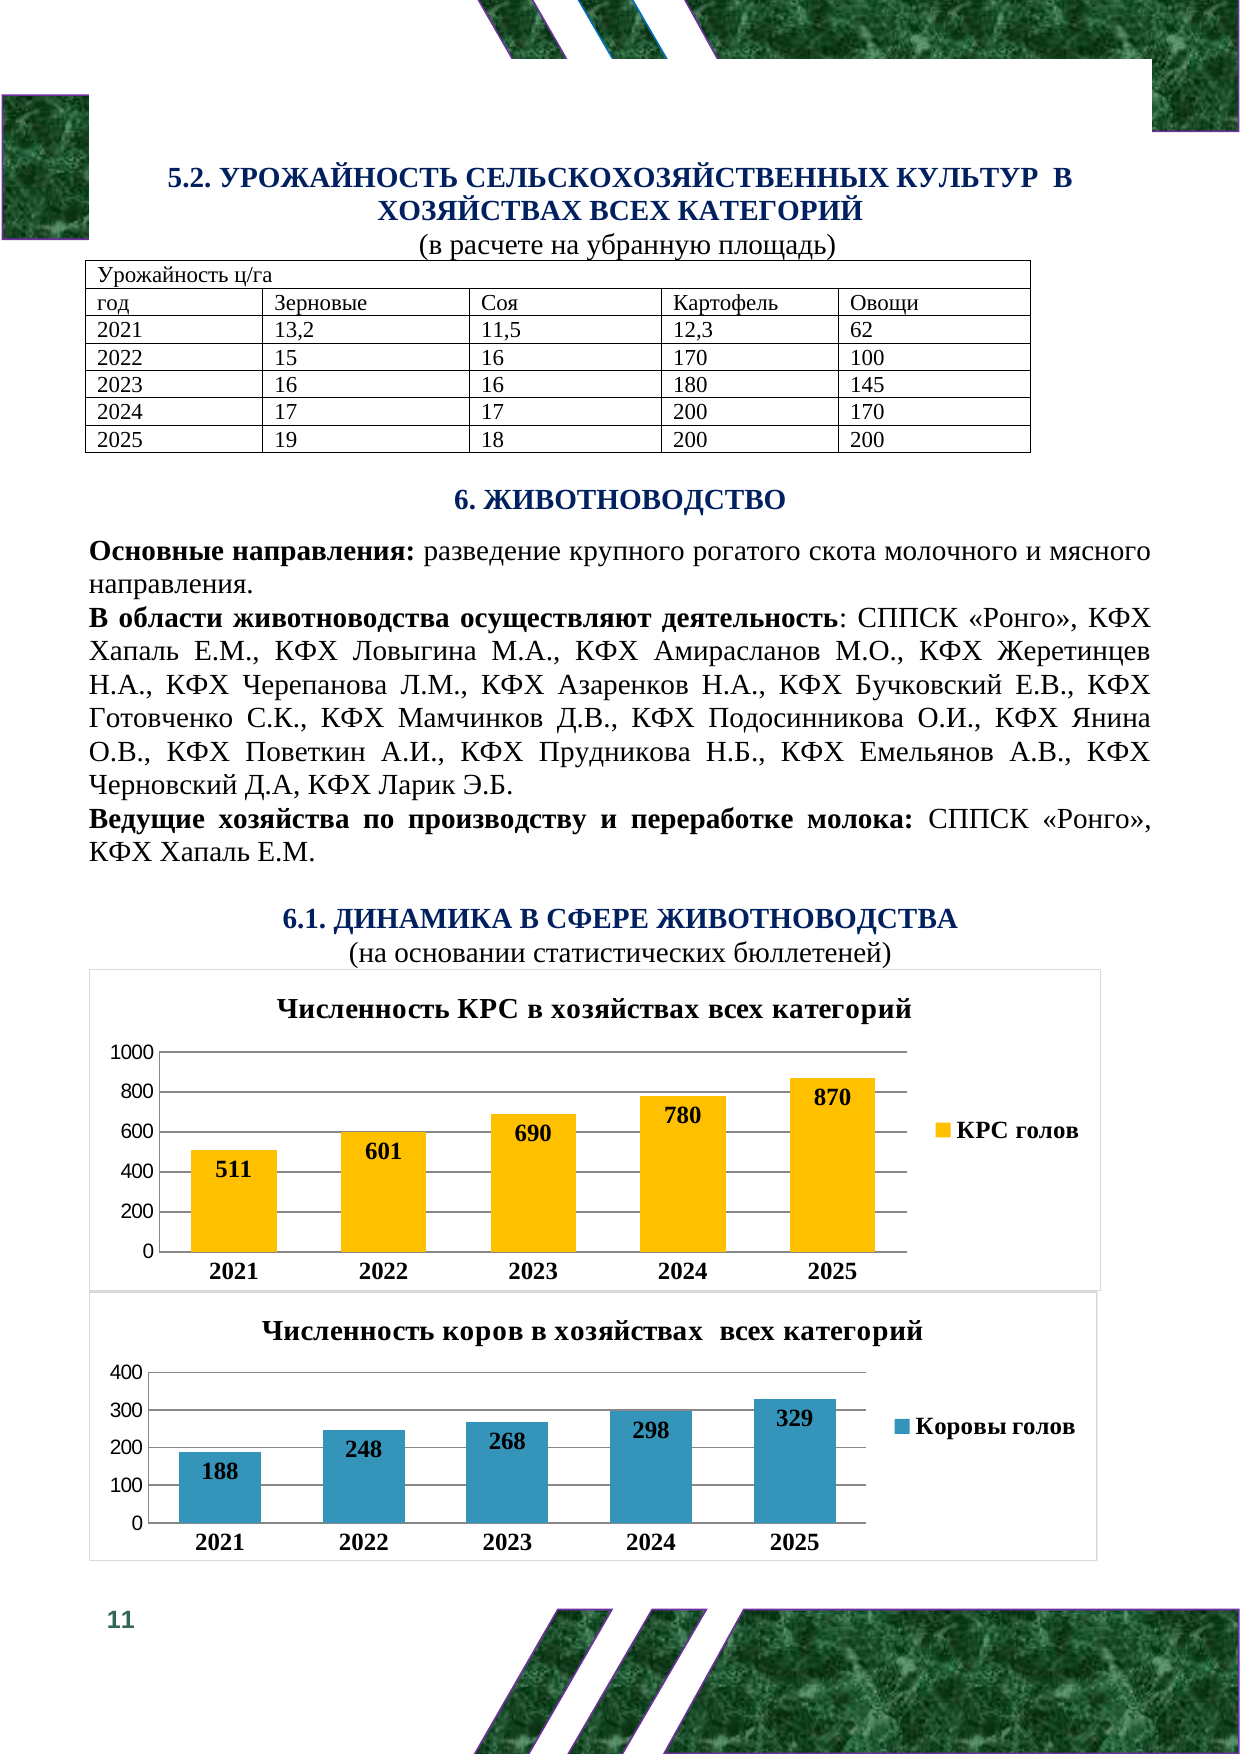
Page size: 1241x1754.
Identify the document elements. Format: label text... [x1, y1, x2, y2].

table_cell 16 [470, 371, 661, 397]
table_cell 145 [839, 371, 1030, 397]
table_cell 17 [263, 398, 469, 425]
text (на основании статистических бюллетеней) [89, 935, 1152, 969]
table_cell 16 [263, 371, 469, 397]
text (в расчете на убранную площадь) [89, 227, 1152, 260]
text Ведущие хозяйства по производству и переработке молока: СППСК «Ронго», КФХ Хапаль Е.М. [89, 801, 1152, 868]
table_cell 13,2 [263, 316, 469, 342]
table_cell Овощи [839, 289, 1030, 315]
table_cell Соя [470, 289, 661, 315]
table_header Урожайность ц/га [86, 261, 1030, 288]
picture [687, 0, 1237, 130]
table_cell 170 [662, 344, 838, 370]
table_cell 200 [662, 426, 838, 452]
table_cell 12,3 [662, 316, 838, 342]
table_cell 15 [263, 344, 469, 370]
table_cell 180 [662, 371, 838, 397]
text 5.2. УРОЖАЙНОСТЬ СЕЛЬСКОХОЗЯЙСТВЕННЫХ КУЛЬТУР В ХОЗЯЙСТВАХ ВСЕХ КАТЕГОРИЙ [89, 160, 1152, 227]
table_cell 2023 [86, 371, 262, 397]
picture [480, 0, 565, 59]
picture [4, 96, 89, 238]
text В области животноводства осуществляют деятельность: СППСК «Ронго», КФХ Хапаль Е.М., КФХ Ловыгина М.А., КФХ Амирасланов М.О., КФХ Жеретинцев Н.А., КФХ Черепанова Л.М., КФХ Азаренков Н.А., КФХ Бучковский Е.В., КФХ Готовченко С.К., КФХ Мамчинков Д.В., КФХ Подосинникова О.И., КФХ Янина О.В., КФХ Поветкин А.И., КФХ Прудникова Н.Б., КФХ Емельянов А.В., КФХ Черновский Д.А, КФХ Ларик Э.Б. [89, 600, 1152, 801]
table_cell 18 [470, 426, 661, 452]
table_cell 2022 [86, 344, 262, 370]
text 6. ЖИВОТНОВОДСТВО [89, 482, 1152, 516]
table_cell 2024 [86, 398, 262, 425]
table_cell 62 [839, 316, 1030, 342]
table_cell Картофель [662, 289, 838, 315]
table_cell 19 [263, 426, 469, 452]
picture [667, 1611, 1238, 1752]
picture [580, 0, 665, 59]
table_cell Зерновые [263, 289, 469, 315]
picture [477, 1611, 609, 1754]
table_cell 200 [662, 398, 838, 425]
table_cell 16 [470, 344, 661, 370]
text Основные направления: разведение крупного рогатого скота молочного и мясного направления. [89, 533, 1152, 600]
table_cell 170 [839, 398, 1030, 425]
table_cell 2025 [86, 426, 262, 452]
table_cell 200 [839, 426, 1030, 452]
table_cell год [86, 289, 262, 315]
table_cell 2021 [86, 316, 262, 342]
picture [570, 1611, 703, 1754]
table_cell 100 [839, 344, 1030, 370]
table_cell 11,5 [470, 316, 661, 342]
text 6.1. ДИНАМИКА В СФЕРЕ ЖИВОТНОВОДСТВА [89, 902, 1152, 935]
table_cell 17 [470, 398, 661, 425]
